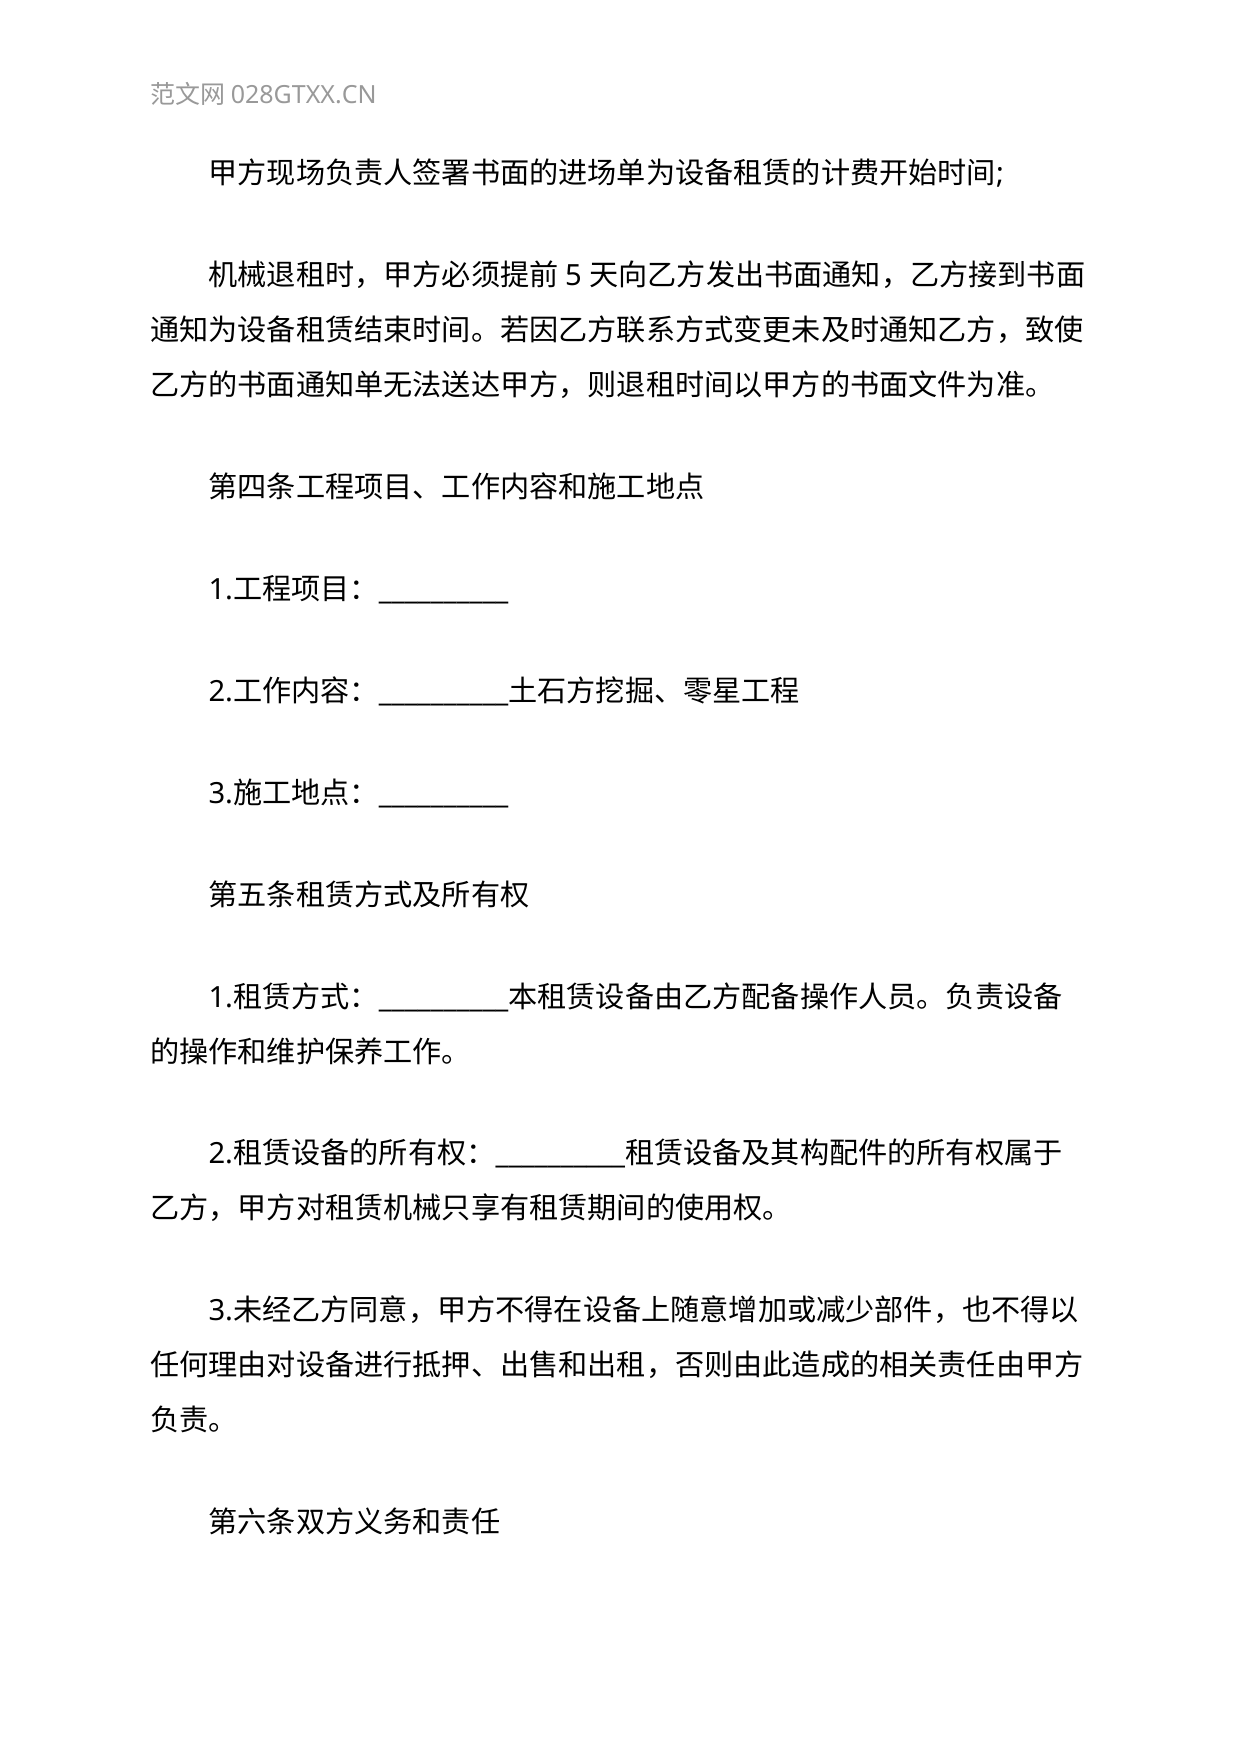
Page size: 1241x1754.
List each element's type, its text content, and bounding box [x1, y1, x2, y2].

text 3.未经乙方同意，甲方不得在设备上随意增加或减少部件，也不得以任何理由对设备进行抵押、出售和出租，否则由此造成的相关责任由甲方负责。 [150, 1287, 1090, 1439]
text 第四条工程项目、工作内容和施工地点 [150, 464, 1090, 506]
text 1.租赁方式：__________本租赁设备由乙方配备操作人员。负责设备的操作和维护保养工作。 [150, 973, 1090, 1070]
text 机械退租时，甲方必须提前 5 天向乙方发出书面通知，乙方接到书面通知为设备租赁结束时间。若因乙方联系方式变更未及时通知乙方，致使乙方的书面通知单无法送达甲方，则退租时间以甲方的书面文件为准。 [150, 252, 1090, 404]
text 第五条租赁方式及所有权 [150, 871, 1090, 914]
text 1.工程项目：__________ [150, 565, 1090, 608]
text 甲方现场负责人签署书面的进场单为设备租赁的计费开始时间; [150, 150, 1090, 192]
text 2.工作内容：__________土石方挖掘、零星工程 [150, 667, 1090, 710]
text 第六条双方义务和责任 [150, 1498, 1090, 1541]
text 2.租赁设备的所有权：__________租赁设备及其构配件的所有权属于乙方，甲方对租赁机械只享有租赁期间的使用权。 [150, 1130, 1090, 1227]
text 3.施工地点：__________ [150, 769, 1090, 812]
